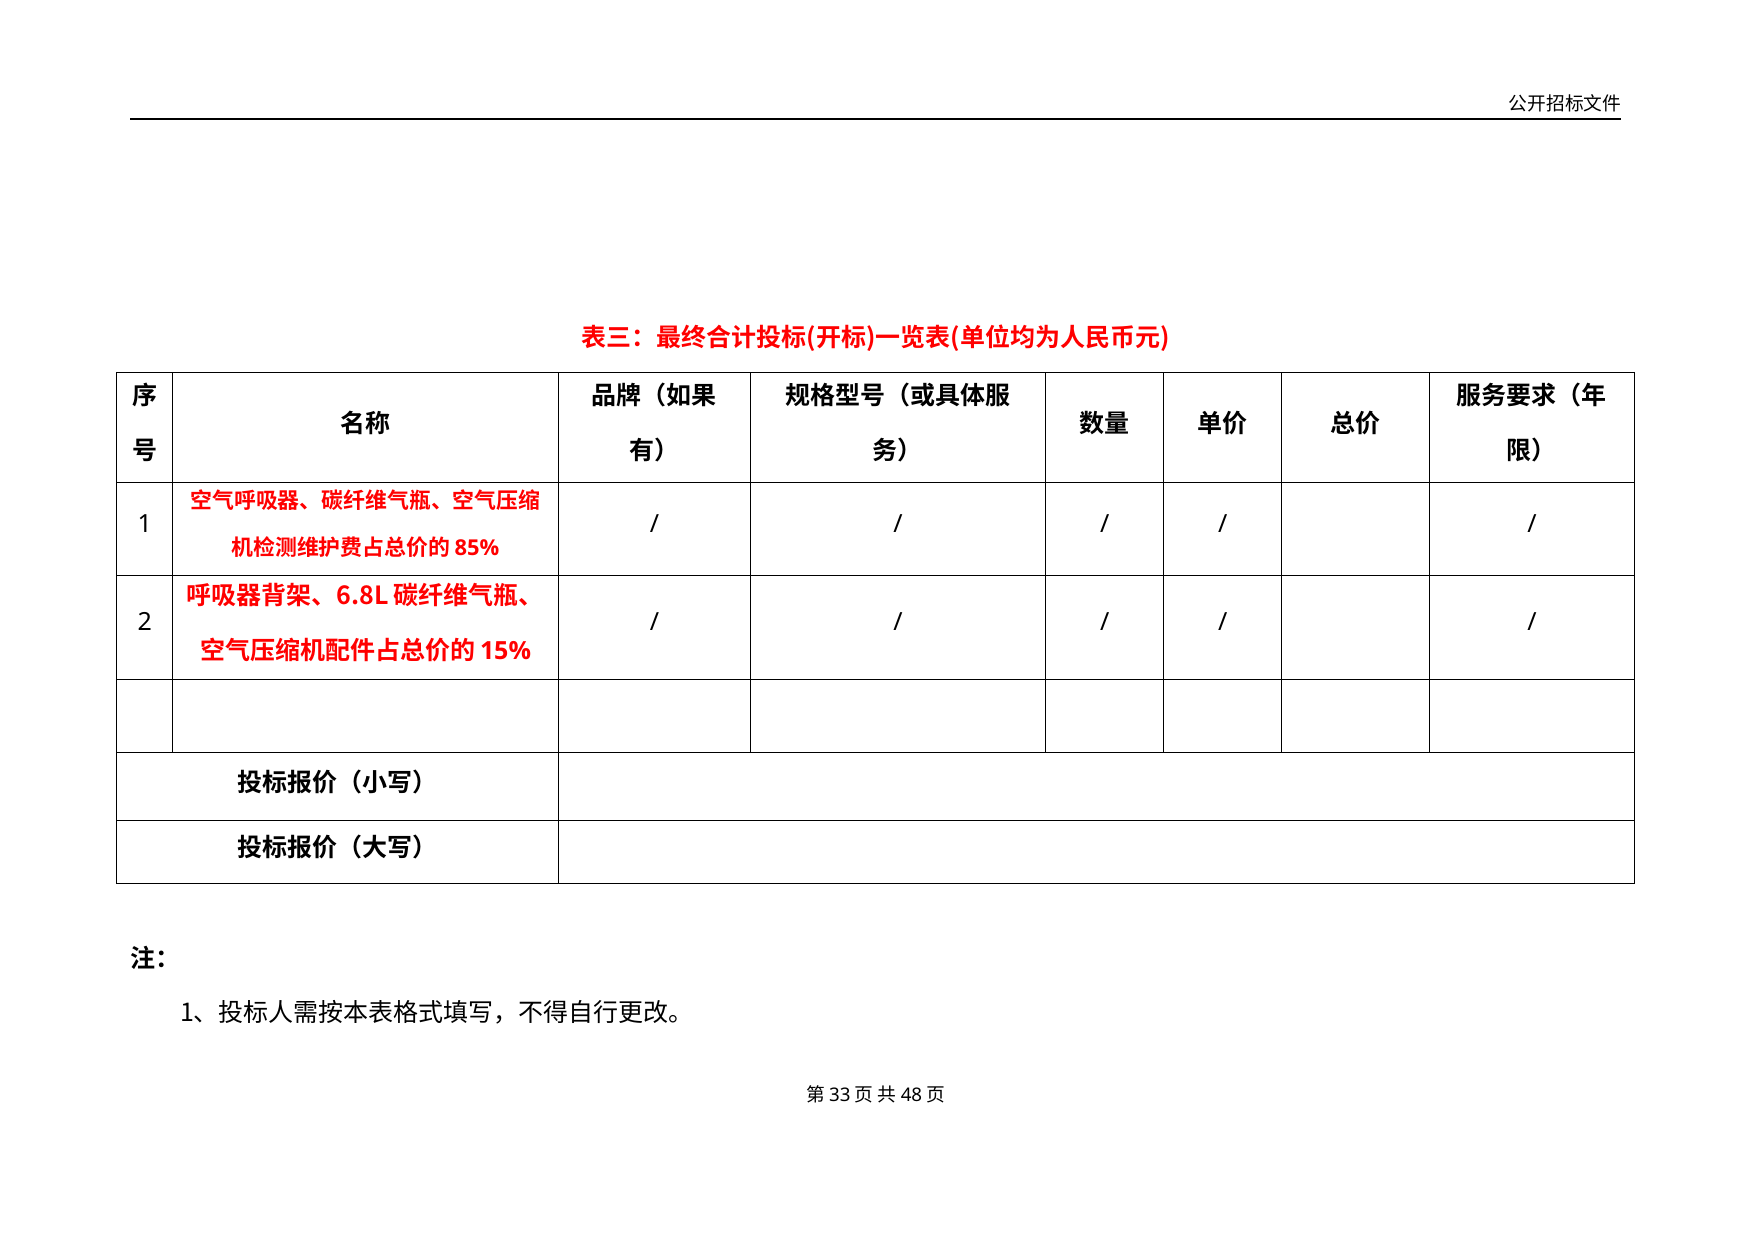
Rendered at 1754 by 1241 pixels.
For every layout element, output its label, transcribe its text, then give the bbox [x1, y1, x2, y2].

table_cell [1282, 576, 1429, 679]
table_cell / [1430, 483, 1634, 575]
table_cell [1164, 680, 1281, 752]
table_header 数量 [1046, 373, 1163, 482]
table_cell 1 [117, 483, 172, 575]
table_header 序号 [117, 373, 172, 482]
text 表三：最终合计投标(开标)一览表(单位均为人民币元) [130, 317, 1621, 354]
table_cell [1046, 680, 1163, 752]
table_cell 投标报价（小写） [117, 753, 558, 820]
table_cell / [559, 483, 750, 575]
table_cell [1430, 680, 1634, 752]
table_cell [117, 680, 172, 752]
table_cell [559, 753, 1634, 820]
table_header 名称 [173, 373, 558, 482]
table_cell [1282, 483, 1429, 575]
table_cell 2 [117, 576, 172, 679]
table_cell 呼吸器背架、6.8L碳纤维气瓶、空气压缩机配件占总价的15% [173, 576, 558, 679]
table_header 总价 [1282, 373, 1429, 482]
table_cell / [1164, 483, 1281, 575]
table_cell / [559, 576, 750, 679]
table_header 服务要求（年限） [1430, 373, 1634, 482]
table_cell / [1164, 576, 1281, 679]
table_cell [559, 821, 1634, 883]
table_cell 空气呼吸器、碳纤维气瓶、空气压缩机检测维护费占总价的85% [173, 483, 558, 575]
table_cell / [1430, 576, 1634, 679]
table_header 品牌（如果有） [559, 373, 750, 482]
table_cell [751, 680, 1045, 752]
table_cell / [1046, 576, 1163, 679]
text 注： [130, 938, 1621, 974]
table_cell / [751, 483, 1045, 575]
table_cell [173, 680, 558, 752]
table_cell / [751, 576, 1045, 679]
table_cell 投标报价（大写） [117, 821, 558, 883]
text 1、投标人需按本表格式填写，不得自行更改。 [130, 992, 1621, 1029]
table_cell [1282, 680, 1429, 752]
table_header 单价 [1164, 373, 1281, 482]
table_cell [559, 680, 750, 752]
table_header 规格型号（或具体服务） [751, 373, 1045, 482]
table_cell / [1046, 483, 1163, 575]
